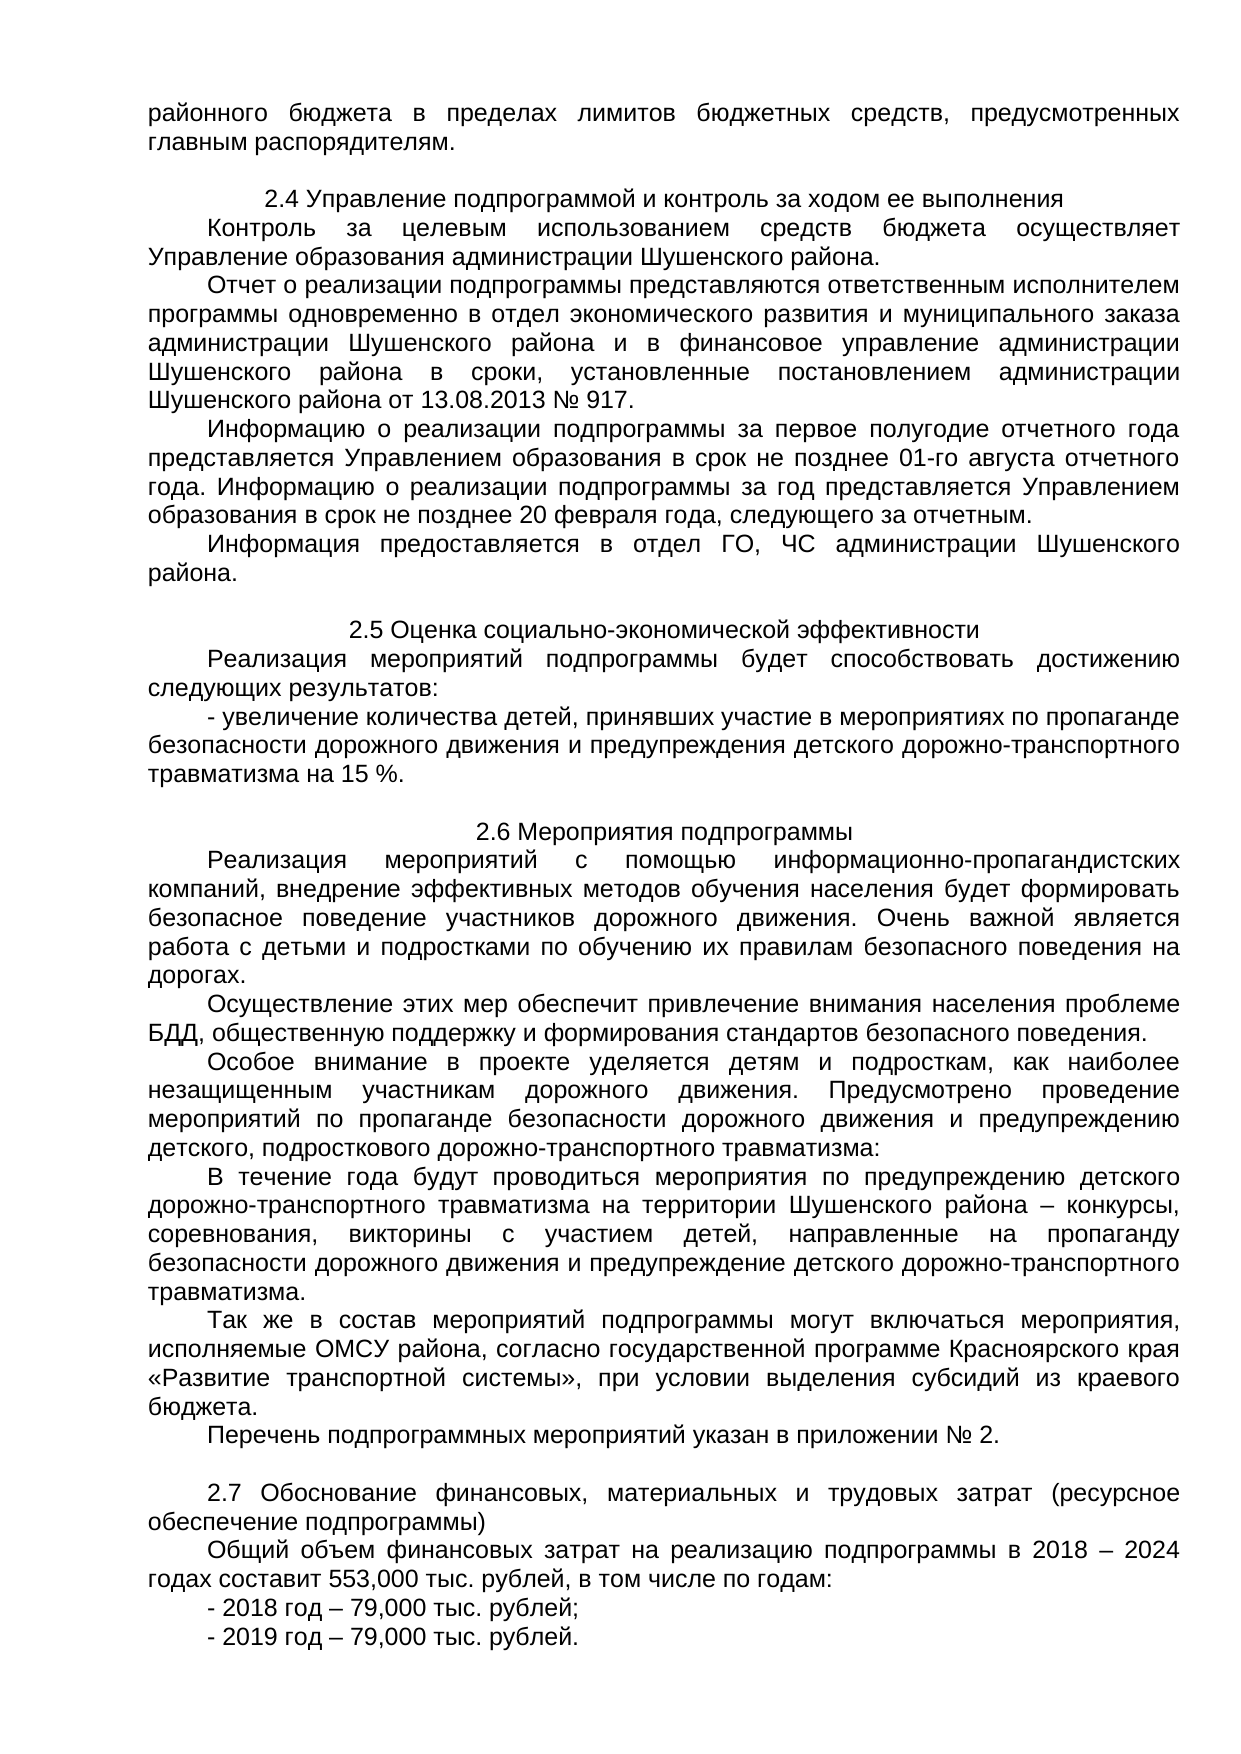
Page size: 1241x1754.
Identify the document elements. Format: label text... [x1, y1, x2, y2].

text - 2019 год – 79,000 тыс. рублей. [148, 1622, 1181, 1650]
text 2.6 Мероприятия подпрограммы [148, 817, 1181, 845]
text 2.5 Оценка социально-экономической эффективности [148, 615, 1181, 644]
text Так же в состав мероприятий подпрограммы могут включаться мероприятия, исполняемые ОМСУ района, согласно государственной программе Красноярского края «Развитие транспортной системы», при условии выделения субсидий из краевого бюджета. [148, 1305, 1181, 1420]
text Перечень подпрограммных мероприятий указан в приложении № 2. [148, 1420, 1181, 1449]
text - 2018 год – 79,000 тыс. рублей; [148, 1593, 1181, 1622]
text Реализация мероприятий подпрограммы будет способствовать достижению следующих результатов: [148, 644, 1181, 702]
text Реализация мероприятий с помощью информационно-пропагандистских компаний, внедрение эффективных методов обучения населения будет формировать безопасное поведение участников дорожного движения. Очень важной является работа с детьми и подростками по обучению их правилам безопасного поведения на дорогах. [148, 845, 1181, 989]
text 2.7 Обоснование финансовых, материальных и трудовых затрат (ресурсное обеспечение подпрограммы) [148, 1478, 1181, 1535]
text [148, 98, 1181, 155]
text Осуществление этих мер обеспечит привлечение внимания населения проблеме БДД, общественную поддержку и формирования стандартов безопасного поведения. [148, 989, 1181, 1047]
text Контроль за целевым использованием средств бюджета осуществляет Управление образования администрации Шушенского района. [148, 213, 1181, 270]
text Информацию о реализации подпрограммы за первое полугодие отчетного года представляется Управлением образования в срок не позднее 01-го августа отчетного года. Информацию о реализации подпрограммы за год представляется Управлением образования в срок не позднее 20 февраля года, следующего за отчетным. [148, 414, 1181, 529]
text Отчет о реализации подпрограммы представляются ответственным исполнителем программы одновременно в отдел экономического развития и муниципального заказа администрации Шушенского района и в финансовое управление администрации Шушенского района в сроки, установленные постановлением администрации Шушенского района от 13.08.2013 № 917. [148, 270, 1181, 414]
text Особое внимание в проекте уделяется детям и подросткам, как наиболее незащищенным участникам дорожного движения. Предусмотрено проведение мероприятий по пропаганде безопасности дорожного движения и предупреждению детского, подросткового дорожно-транспортного травматизма: [148, 1047, 1181, 1162]
text Информация предоставляется в отдел ГО, ЧС администрации Шушенского района. [148, 529, 1181, 587]
text Общий объем финансовых затрат на реализацию подпрограммы в 2018 – 2024 годах составит 553,000 тыс. рублей, в том числе по годам: [148, 1535, 1181, 1593]
text - увеличение количества детей, принявших участие в мероприятиях по пропаганде безопасности дорожного движения и предупреждения детского дорожно-транспортного травматизма на 15 %. [148, 702, 1181, 788]
text 2.4 Управление подпрограммой и контроль за ходом ее выполнения [148, 184, 1181, 213]
text В течение года будут проводиться мероприятия по предупреждению детского дорожно-транспортного травматизма на территории Шушенского района – конкурсы, соревнования, викторины с участием детей, направленные на пропаганду безопасности дорожного движения и предупреждение детского дорожно-транспортного травматизма. [148, 1162, 1181, 1305]
